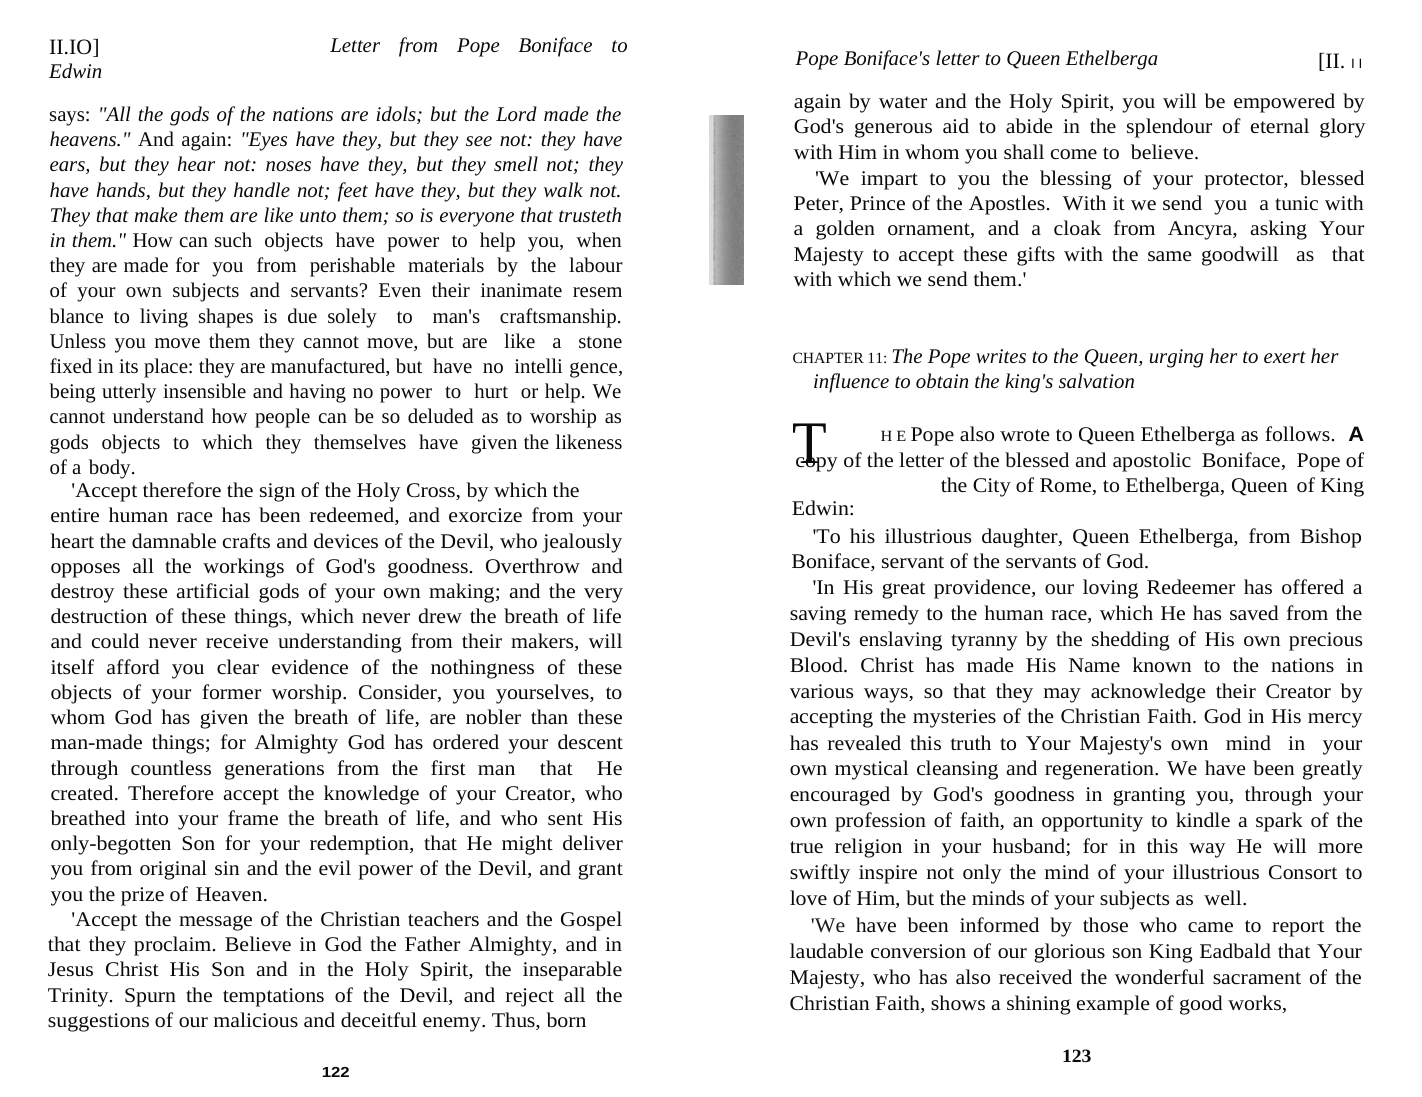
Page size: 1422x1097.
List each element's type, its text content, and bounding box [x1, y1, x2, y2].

text says: "All the gods of the nations are idols; but the Lord made the heavens." And again: "Eyes have they, but they see not: they have ears, but they hear not: noses have they, but they smell not; they have hands, but they handle not; feet have they, but they walk not. They that make them are like unto them; so is everyone that trusteth in them." How can such objects have power to help you, when they are made for you from perishable materials by the labour of your own subjects and servants? Even their inanimate resem­ blance to living shapes is due solely to man's craftsmanship. Unless you move them they cannot move, but are like a stone fixed in its place: they are manufactured, but have no intelli­ gence, being utterly insensible and having no power to hurt or help. We cannot understand how people can be so deluded as to worship as gods objects to which they themselves have given the likeness of a body. [49, 102, 623, 479]
text 'We have been informed by those who came to report the laudable conversion of our glorious son King Eadbald that Your Majesty, who has also received the wonderful sacrament of the Christian Faith, shows a shining example of good works, [789, 913, 1363, 1014]
text Pope Boniface's letter to Queen Ethelberga [II. I I [794, 45, 1378, 73]
text II.IO] Letter from Pope Boniface to Edwin [49, 33, 628, 86]
text CHAPTER 11: The Pope writes to the Queen, urging her to exert her influence to obtain the king's salvation [792, 344, 1378, 393]
text H E Pope also wrote to Queen Ethelberga as follows. A copy of the letter of the blessed and apostolic Boniface, Pope of the City of Rome, to Ethelberga, Queen of King [792, 422, 1364, 497]
text 'In His great providence, our loving Redeemer has offered a saving remedy to the human race, which He has saved from the Devil's enslaving tyranny by the shedding of His own precious Blood. Christ has made His Name known to the nations in various ways, so that they may acknowledge their Creator by accepting the mysteries of the Christian Faith. God in His mercy has revealed this truth to Your Majesty's own mind in your own mystical cleansing and regeneration. We have been greatly encouraged by God's goodness in granting you, through your own profession of faith, an opportunity to kindle a spark of the true religion in your husband; for in this way He will more swiftly inspire not only the mind of your illustrious Consort to love of Him, but the minds of your subjects as well. [789, 575, 1364, 910]
text 'We impart to you the blessing of your protector, blessed Peter, Prince of the Apostles. With it we send you a tunic with a golden ornament, and a cloak from Ancyra, asking Your Majesty to accept these gifts with the same goodwill as that with which we send them.' [793, 166, 1365, 291]
text 'Accept the message of the Christian teachers and the Gospel that they proclaim. Believe in God the Father Almighty, and in Jesus Christ His Son and in the Holy Spirit, the inseparable Trinity. Spurn the temptations of the Devil, and reject all the suggestions of our malicious and deceitful enemy. Thus, born [48, 907, 623, 1032]
text 122 [319, 1064, 352, 1080]
picture [709, 115, 744, 285]
text 'To his illustrious daughter, Queen Ethelberga, from Bishop Boniface, servant of the servants of God. [791, 524, 1363, 573]
text Edwin: [792, 498, 1378, 520]
text again by water and the Holy Spirit, you will be empowered by God's generous aid to abide in the splendour of eternal glory with Him in whom you shall come to believe. [794, 89, 1366, 164]
text entire human race has been redeemed, and exorcize from your heart the damnable crafts and devices of the Devil, who jealously opposes all the workings of God's goodness. Overthrow and destroy these artificial gods of your own making; and the very destruction of these things, which never drew the breath of life and could never receive understanding from their makers, will itself afford you clear evidence of the nothingness of these objects of your former worship. Consider, you yourselves, to whom God has given the breath of life, are nobler than these man-made things; for Almighty God has ordered your descent through countless generations from the first man that He created. Therefore accept the knowledge of your Creator, who breathed into your frame the breath of life, and who sent His only-begotten Son for your redemption, that He might deliver you from original sin and the evil power of the Devil, and grant you the prize of Heaven. [50, 503, 624, 906]
text 'Accept therefore the sign of the Holy Cross, by which the [71, 480, 628, 502]
text 123 [1059, 1045, 1093, 1067]
